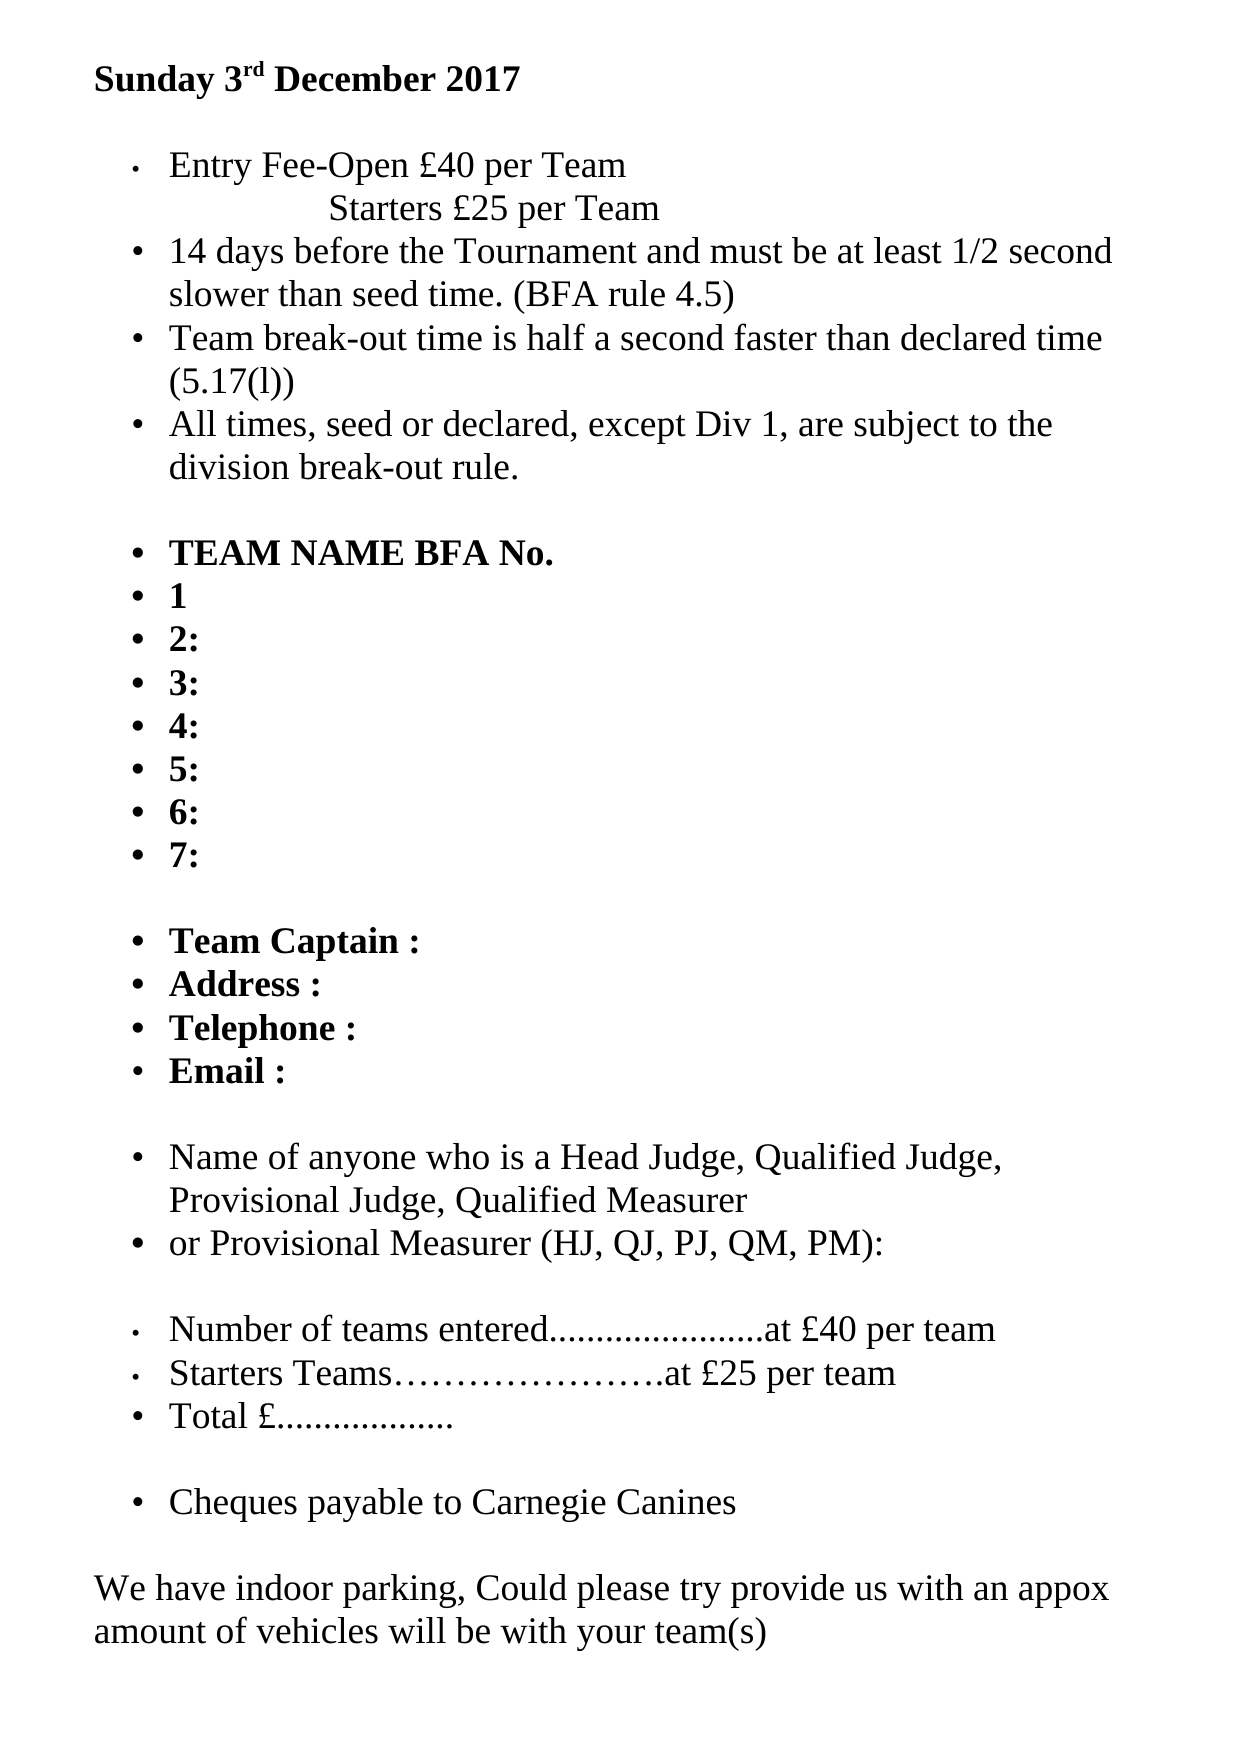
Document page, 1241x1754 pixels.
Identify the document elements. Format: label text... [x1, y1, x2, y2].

list Team Captain : [131, 919, 1144, 962]
list All times, seed or declared, except Div 1, are subject to the division break-out rule. [131, 401, 1144, 487]
list Telephone : [131, 1005, 1144, 1048]
list Entry Fee-Open £40 per Team [131, 142, 1144, 186]
list Starters Teams………………….at £25 per team [131, 1350, 1144, 1393]
list 1 [131, 574, 1144, 617]
list 7: [131, 832, 1144, 876]
list Total £................... [131, 1393, 1144, 1436]
list Number of teams entered.......................at £40 per team [131, 1307, 1144, 1350]
list 2: [131, 617, 1144, 660]
list Team break-out time is half a second faster than declared time (5.17(l)) [131, 315, 1144, 401]
list Cheques payable to Carnegie Canines [131, 1479, 1144, 1522]
list Name of anyone who is a Head Judge, Qualified Judge, Provisional Judge, Qualified Measurer [131, 1134, 1144, 1221]
list Email : [131, 1048, 1144, 1091]
list 4: [131, 703, 1144, 746]
list 14 days before the Tournament and must be at least 1/2 second slower than seed time. (BFA rule 4.5) [131, 229, 1144, 315]
list 6: [131, 789, 1144, 832]
text Sunday 3rd December 2017 [94, 56, 1144, 99]
list or Provisional Measurer (HJ, QJ, PJ, QM, PM): [131, 1221, 1144, 1264]
text We have indoor parking, Could please try provide us with an appox amount of vehicles will be with your team(s) [94, 1566, 1144, 1652]
list 5: [131, 746, 1144, 789]
list TEAM NAME BFA No. [131, 531, 1144, 574]
text Starters £25 per Team [94, 186, 1144, 229]
list Address : [131, 962, 1144, 1005]
list 3: [131, 660, 1144, 703]
